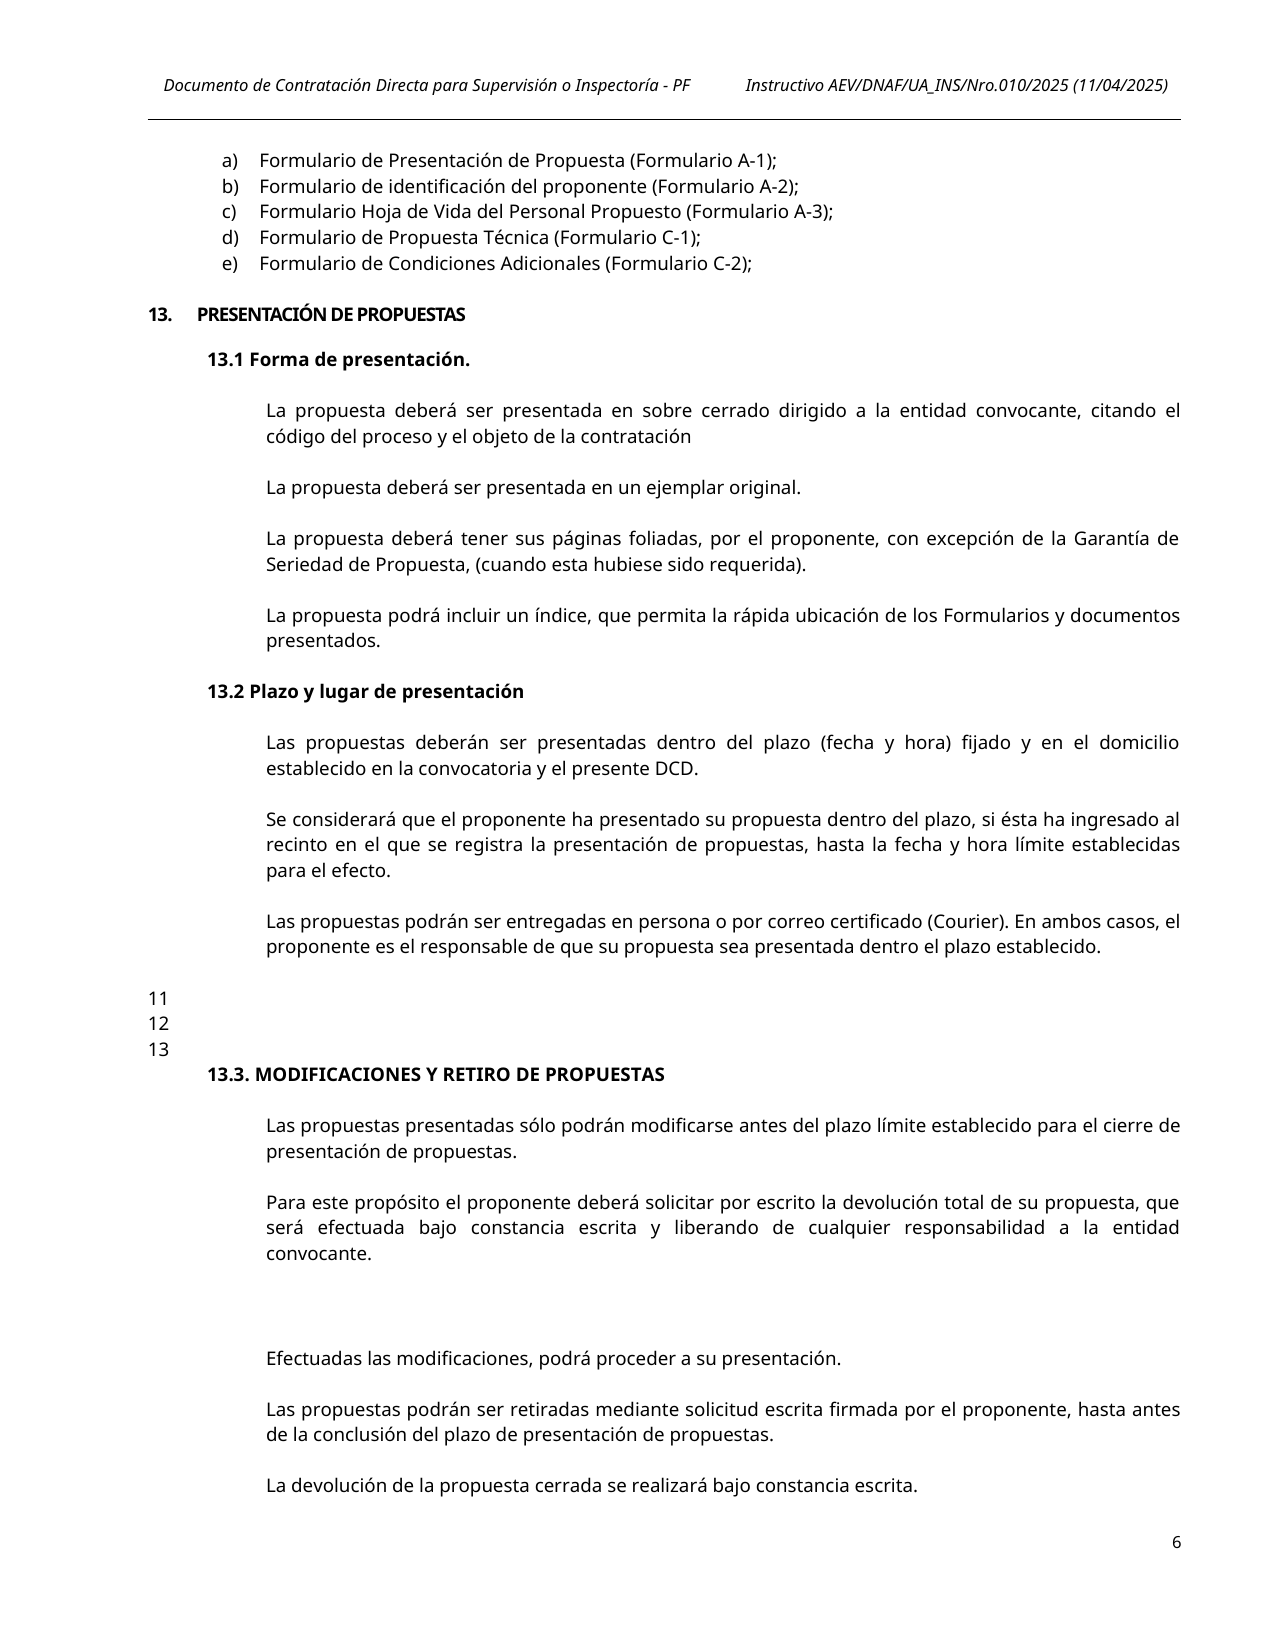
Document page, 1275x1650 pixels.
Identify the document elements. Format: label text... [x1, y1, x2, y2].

text Se considerará que el proponente ha presentado su propuesta dentro del plazo, si ésta ha ingresado al recinto en el que se registra la presentación de propuestas, hasta la fecha y hora límite establecidas para el efecto. [266, 806, 1181, 883]
text La propuesta podrá incluir un índice, que permita la rápida ubicación de los Formularios y documentos presentados. [266, 602, 1181, 653]
text Para este propósito el proponente deberá solicitar por escrito la devolución total de su propuesta, que será efectuada bajo constancia escrita y liberando de cualquier responsabilidad a la entidad convocante. [266, 1189, 1181, 1266]
title PRESENTACIÓN DE PROPUESTAS [148, 301, 1181, 326]
text 13.3. MODIFICACIONES Y RETIRO DE PROPUESTAS [207, 1061, 1181, 1087]
list Formulario de identificación del proponente (Formulario A-2); [222, 173, 1181, 199]
text La propuesta deberá tener sus páginas foliadas, por el proponente, con excepción de la Garantía de Seriedad de Propuesta, (cuando esta hubiese sido requerida). [266, 525, 1181, 576]
text Las propuestas podrán ser entregadas en persona o por correo certificado (Courier). En ambos casos, el proponente es el responsable de que su propuesta sea presentada dentro el plazo establecido. [266, 908, 1181, 959]
text Las propuestas presentadas sólo podrán modificarse antes del plazo límite establecido para el cierre de presentación de propuestas. [266, 1112, 1181, 1163]
text La propuesta deberá ser presentada en un ejemplar original. [266, 474, 1181, 500]
text 13.1 Forma de presentación. [207, 347, 1181, 372]
list Formulario de Presentación de Propuesta (Formulario A-1); [222, 148, 1181, 173]
list Formulario de Propuesta Técnica (Formulario C-1); [222, 224, 1181, 250]
text La devolución de la propuesta cerrada se realizará bajo constancia escrita. [266, 1473, 1181, 1498]
list Formulario Hoja de Vida del Personal Propuesto (Formulario A-3); [222, 199, 1181, 224]
text Las propuestas podrán ser retiradas mediante solicitud escrita firmada por el proponente, hasta antes de la conclusión del plazo de presentación de propuestas. [266, 1396, 1181, 1447]
text La propuesta deberá ser presentada en sobre cerrado dirigido a la entidad convocante, citando el código del proceso y el objeto de la contratación [266, 398, 1181, 449]
text 13.2 Plazo y lugar de presentación [207, 678, 1181, 704]
text Efectuadas las modificaciones, podrá proceder a su presentación. [266, 1345, 1181, 1371]
list Formulario de Condiciones Adicionales (Formulario C-2); [222, 250, 1181, 275]
text Las propuestas deberán ser presentadas dentro del plazo (fecha y hora) fijado y en el domicilio establecido en la convocatoria y el presente DCD. [266, 729, 1181, 781]
